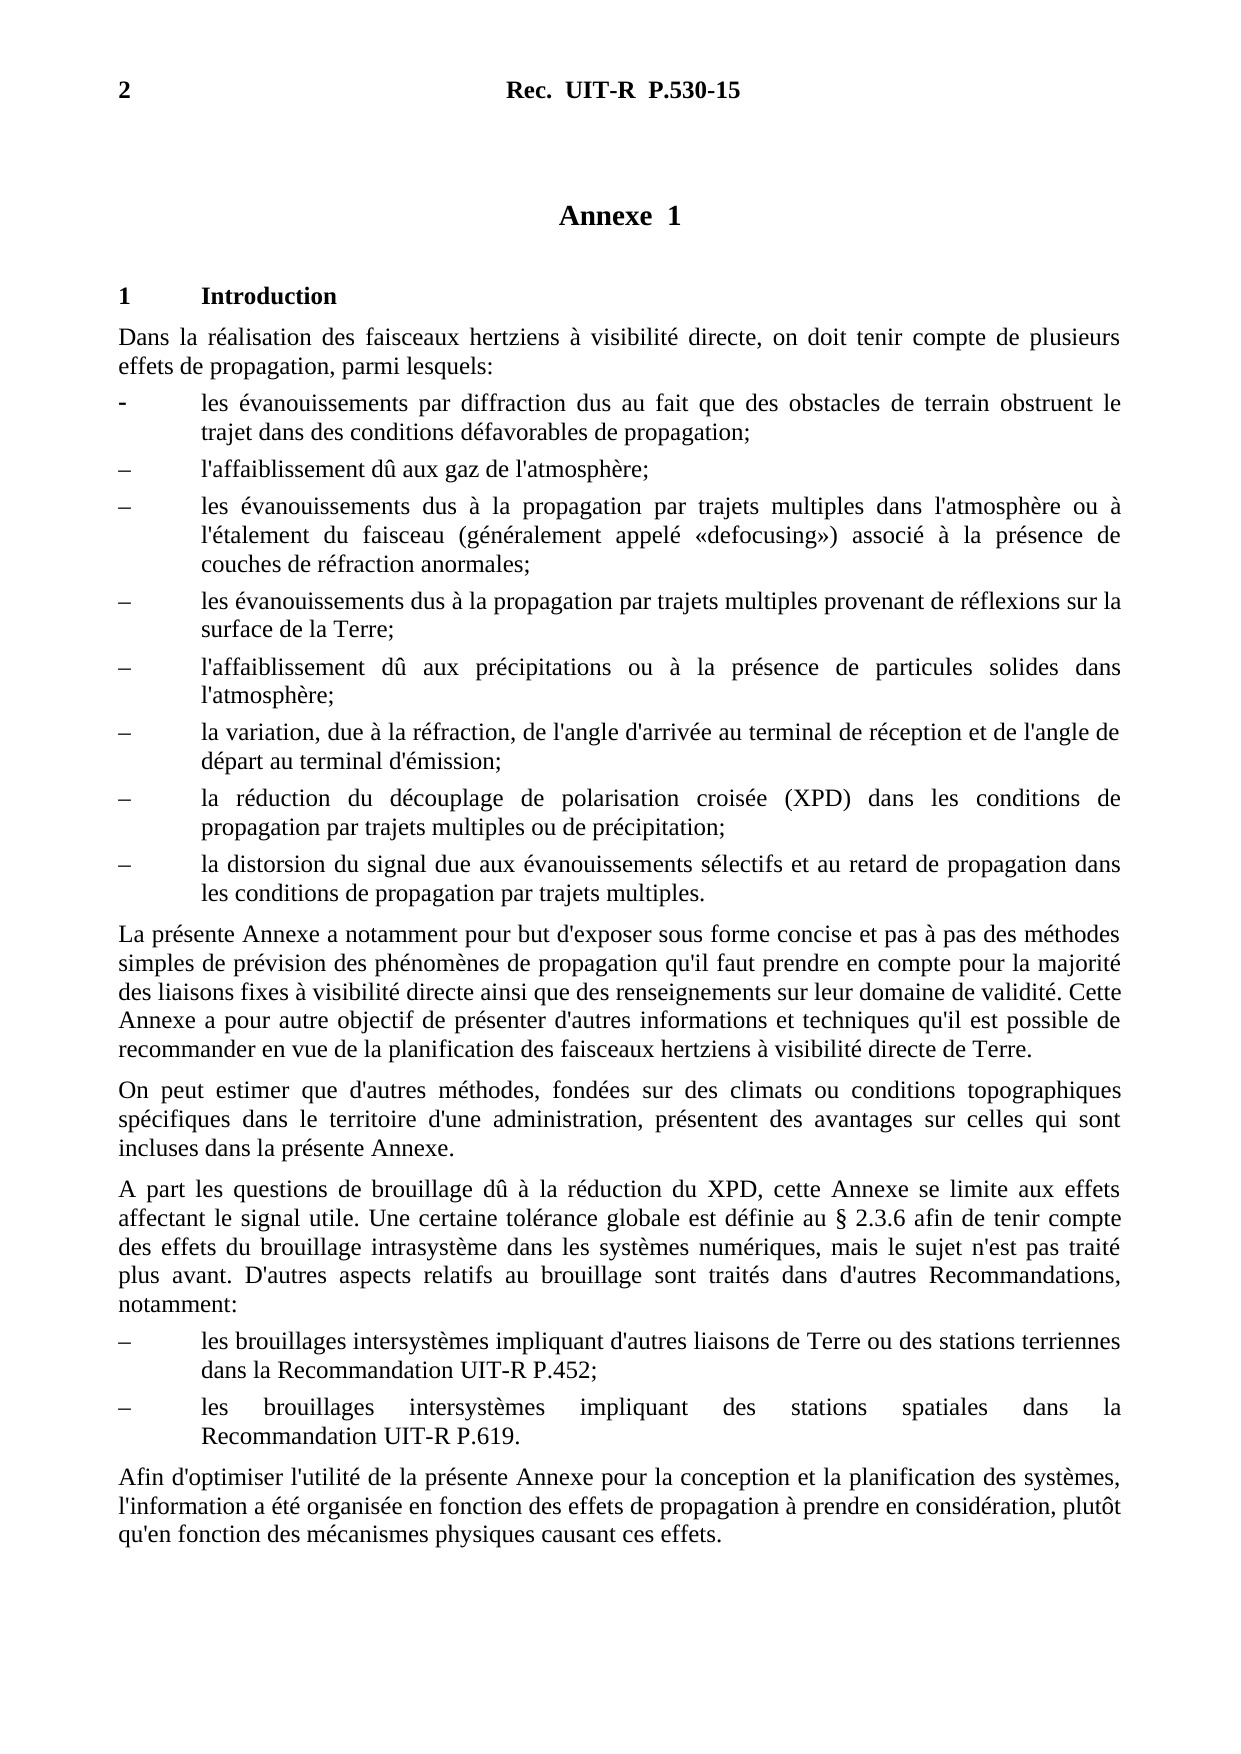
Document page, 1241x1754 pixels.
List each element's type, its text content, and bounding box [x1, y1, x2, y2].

text les évanouissements par diffraction dus au fait que des obstacles de terrain obstruent le trajet dans des conditions défavorables de propagation; [118, 388, 1122, 446]
text Afin d'optimiser l'utilité de la présente Annexe pour la conception et la planification des systèmes, l'information a été organisée en fonction des effets de propagation à prendre en considération, plutôt qu'en fonction des mécanismes physiques causant ces effets. [118, 1462, 1122, 1548]
text – la réduction du découplage de polarisation croisée (XPD) dans les conditions de propagation par trajets multiples ou de précipitation; [118, 783, 1122, 841]
text La présente Annexe a notamment pour but d'exposer sous forme concise et pas à pas des méthodes simples de prévision des phénomènes de propagation qu'il faut prendre en compte pour la majorité des liaisons fixes à visibilité directe ainsi que des renseignements sur leur domaine de validité. Cette Annexe a pour autre objectif de présenter d'autres informations et techniques qu'il est possible de recommander en vue de la planification des faisceaux hertziens à visibilité directe de Terre. [118, 919, 1122, 1063]
text Annexe 1 [118, 198, 1122, 231]
text Dans la réalisation des faisceaux hertziens à visibilité directe, on doit tenir compte de plusieurs effets de propagation, parmi lesquels: [118, 322, 1122, 380]
text – les évanouissements dus à la propagation par trajets multiples dans l'atmosphère ou à l'étalement du faisceau (généralement appelé «defocusing») associé à la présence de couches de réfraction anormales; [118, 491, 1122, 577]
text – la variation, due à la réfraction, de l'angle d'arrivée au terminal de réception et de l'angle de départ au terminal d'émission; [118, 717, 1122, 775]
text – la distorsion du signal due aux évanouissements sélectifs et au retard de propagation dans les conditions de propagation par trajets multiples. [118, 849, 1122, 907]
text – les brouillages intersystèmes impliquant des stations spatiales dans la Recommandation UIT-R P.619. [118, 1392, 1122, 1449]
text A part les questions de brouillage dû à la réduction du XPD, cette Annexe se limite aux effets affectant le signal utile. Une certaine tolérance globale est définie au § 2.3.6 afin de tenir compte des effets du brouillage intrasystème dans les systèmes numériques, mais le sujet n'est pas traité plus avant. D'autres aspects relatifs au brouillage sont traités dans d'autres Recommandations, notamment: [118, 1174, 1122, 1318]
text On peut estimer que d'autres méthodes, fondées sur des climats ou conditions topographiques spécifiques dans le territoire d'une administration, présentent des avantages sur celles qui sont incluses dans la présente Annexe. [118, 1075, 1122, 1162]
text – l'affaiblissement dû aux précipitations ou à la présence de particules solides dans l'atmosphère; [118, 652, 1122, 709]
text – les brouillages intersystèmes impliquant d'autres liaisons de Terre ou des stations terriennes dans la Recommandation UIT-R P.452; [118, 1326, 1122, 1384]
text – les évanouissements dus à la propagation par trajets multiples provenant de réflexions sur la surface de la Terre; [118, 586, 1122, 643]
subtitle 1 Introduction [118, 281, 1122, 310]
text – l'affaiblissement dû aux gaz de l'atmosphère; [118, 454, 1122, 483]
